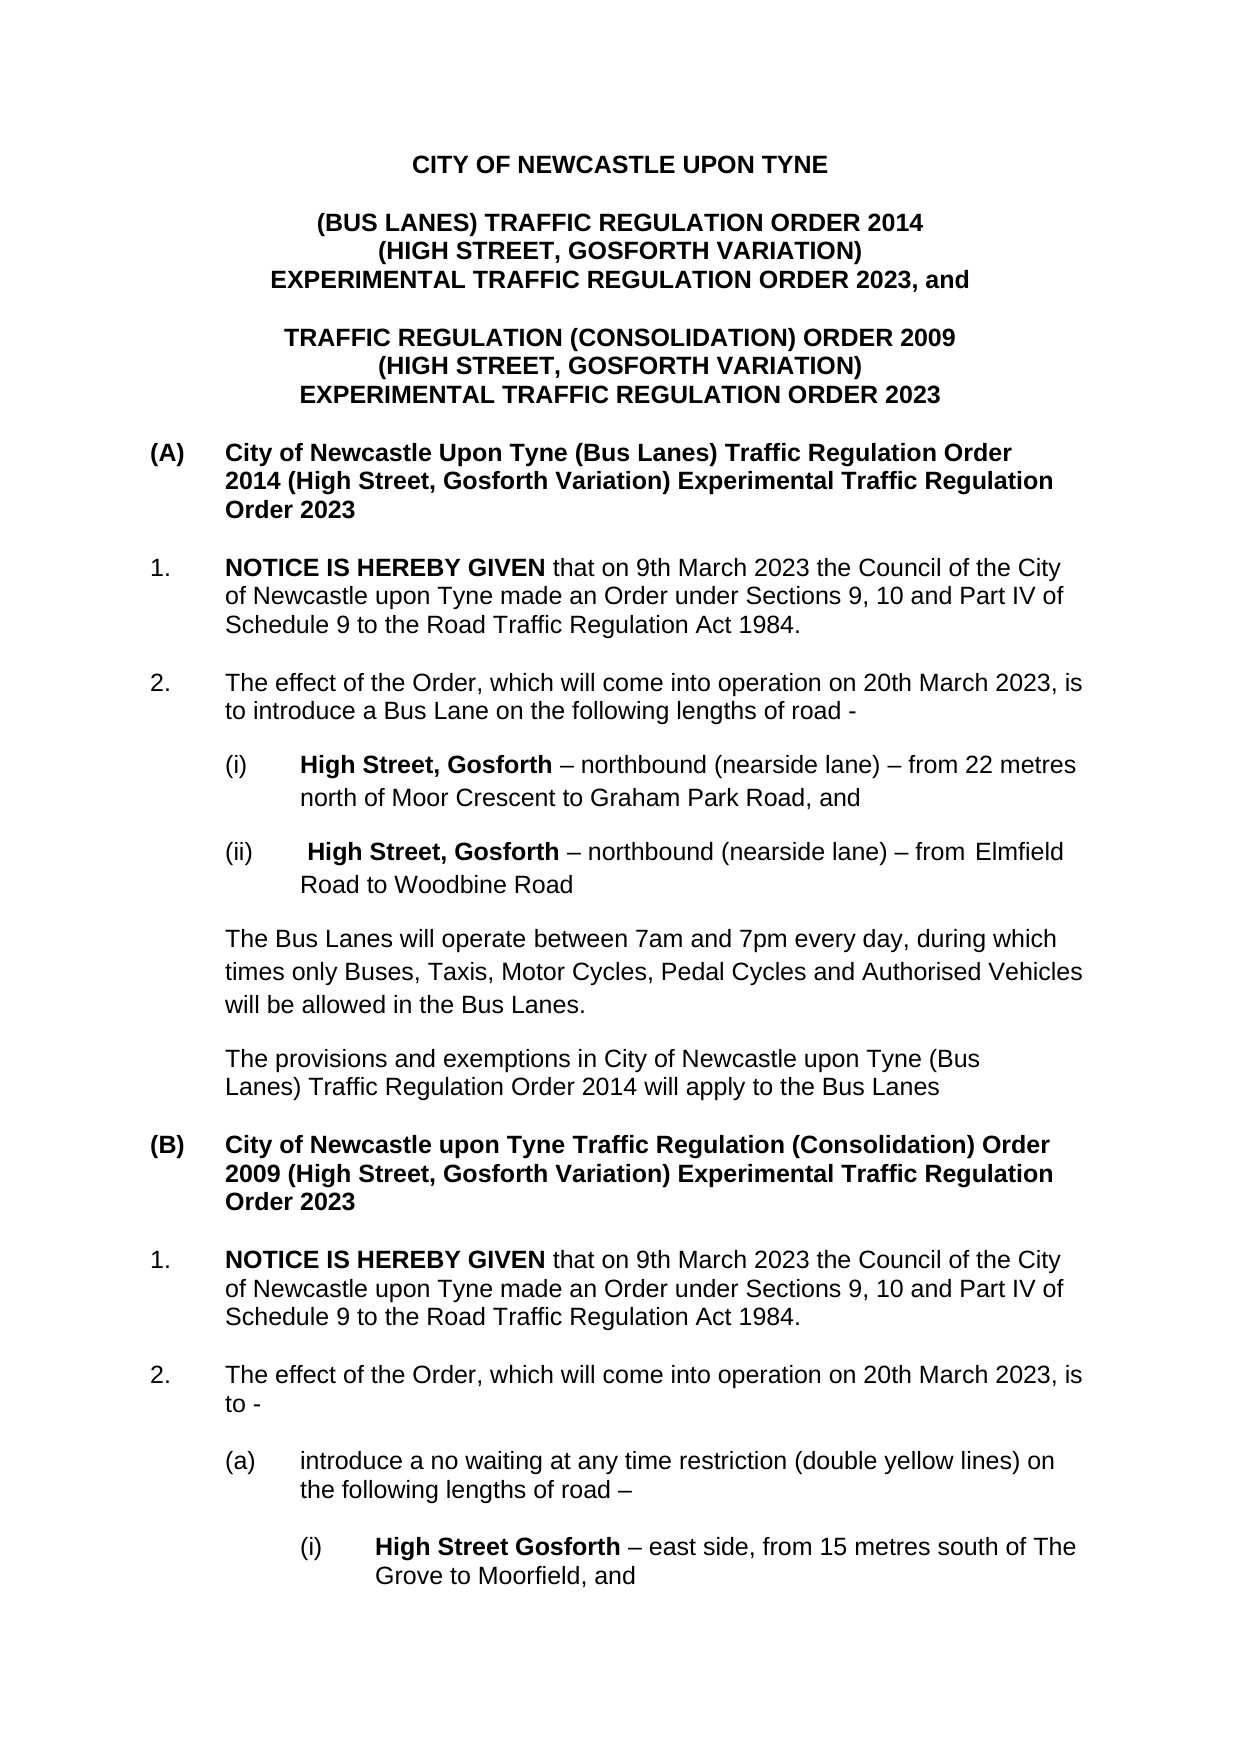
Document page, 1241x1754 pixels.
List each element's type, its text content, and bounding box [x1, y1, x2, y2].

text 2. The effect of the Order, which will come into operation on 20th March 2023, is to introduce a Bus Lane on the following lengths of road - [150, 667, 1090, 725]
text EXPERIMENTAL TRAFFIC REGULATION ORDER 2023 [150, 380, 1090, 409]
text EXPERIMENTAL TRAFFIC REGULATION ORDER 2023, and [150, 265, 1090, 294]
text (A) City of Newcastle Upon Tyne (Bus Lanes) Traffic Regulation Order 2014 (High Street, Gosforth Variation) Experimental Traffic Regulation Order 2023 [150, 437, 1090, 524]
text (HIGH STREET, GOSFORTH VARIATION) [150, 236, 1090, 265]
text (i) High Street, Gosforth – northbound (nearside lane) – from 22 metres north of Moor Crescent to Graham Park Road, and [150, 750, 1090, 812]
text CITY OF NEWCASTLE UPON TYNE [150, 150, 1090, 179]
text TRAFFIC REGULATION (CONSOLIDATION) ORDER 2009 [150, 322, 1090, 351]
text (ii) High Street, Gosforth – northbound (nearside lane) – from Elmfield Road to Woodbine Road [150, 837, 1090, 899]
text The provisions and exemptions in City of Newcastle upon Tyne (Bus Lanes) Traffic Regulation Order 2014 will apply to the Bus Lanes [150, 1044, 1090, 1101]
text 1. NOTICE IS HEREBY GIVEN that on 9th March 2023 the Council of the City of Newcastle upon Tyne made an Order under Sections 9, 10 and Part IV of Schedule 9 to the Road Traffic Regulation Act 1984. [150, 1245, 1090, 1331]
text 2. The effect of the Order, which will come into operation on 20th March 2023, is to - [150, 1360, 1090, 1417]
list introduce a no waiting at any time restriction (double yellow lines) on the following lengths of road – [225, 1446, 1090, 1504]
text The Bus Lanes will operate between 7am and 7pm every day, during which times only Buses, Taxis, Motor Cycles, Pedal Cycles and Authorised Vehicles will be allowed in the Bus Lanes. [150, 924, 1090, 1018]
list High Street Gosforth – east side, from 15 metres south of The Grove to Moorfield, and [300, 1532, 1090, 1590]
text (BUS LANES) TRAFFIC REGULATION ORDER 2014 [150, 207, 1090, 236]
text (HIGH STREET, GOSFORTH VARIATION) [150, 351, 1090, 380]
text 1. NOTICE IS HEREBY GIVEN that on 9th March 2023 the Council of the City of Newcastle upon Tyne made an Order under Sections 9, 10 and Part IV of Schedule 9 to the Road Traffic Regulation Act 1984. [150, 552, 1090, 639]
text (B) City of Newcastle upon Tyne Traffic Regulation (Consolidation) Order 2009 (High Street, Gosforth Variation) Experimental Traffic Regulation Order 2023 [150, 1130, 1090, 1216]
